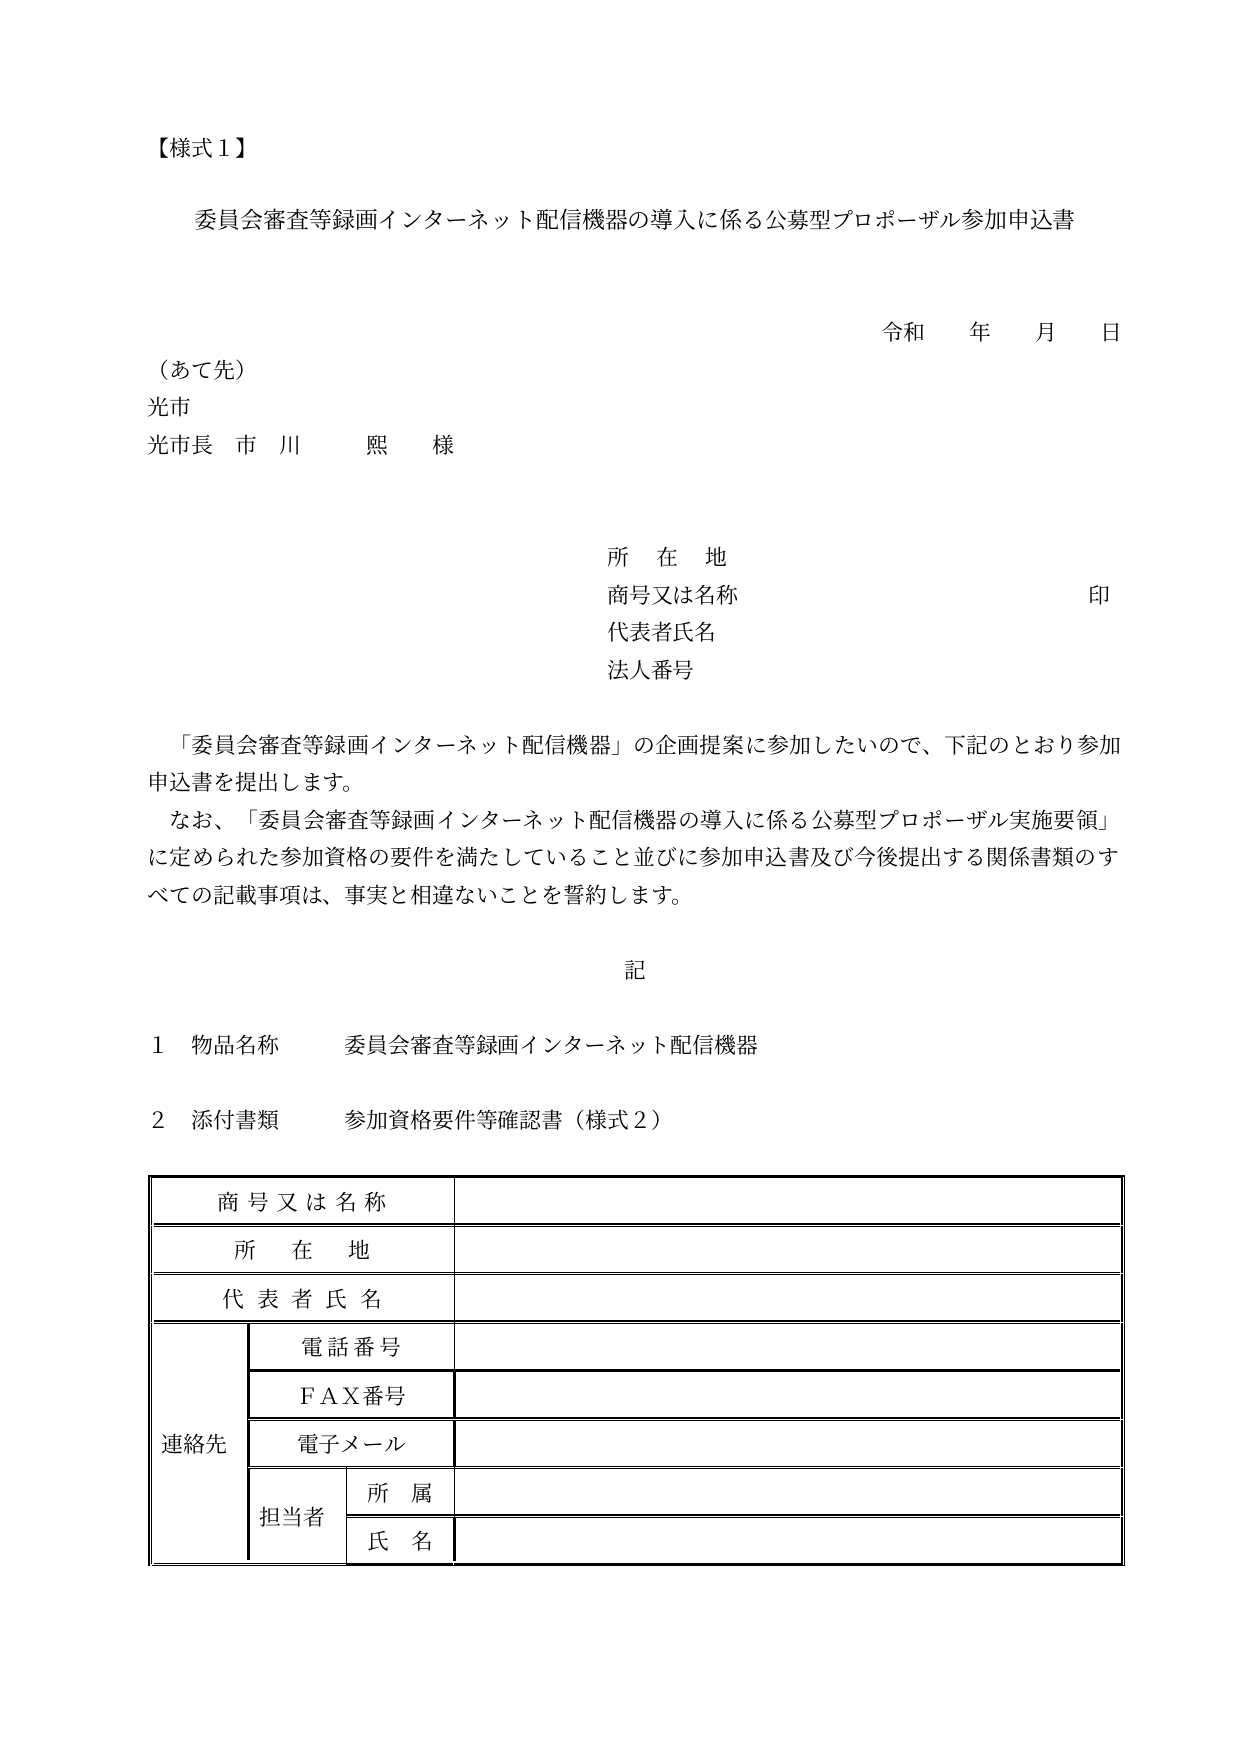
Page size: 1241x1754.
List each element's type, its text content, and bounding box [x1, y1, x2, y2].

table_cell 代表者氏名 [150, 1272, 454, 1320]
table_cell 氏 名 [347, 1518, 454, 1563]
text 【様式１】 [148, 131, 1122, 162]
table_cell [455, 1223, 1122, 1272]
text 商号又は名称 印 [148, 575, 1122, 612]
table_cell [456, 1369, 1121, 1417]
text 所 在 地 [148, 537, 1122, 575]
table_header [455, 1178, 1121, 1223]
text 法人番号 [148, 650, 1122, 687]
text 光市 [148, 387, 1122, 425]
text 令和 年 月 日 [148, 312, 1122, 350]
table_cell 電話番号 [250, 1324, 454, 1369]
text 記 [148, 950, 1122, 987]
table_cell ＦＡＸ番号 [250, 1372, 453, 1417]
table_cell [456, 1417, 1122, 1466]
table_cell 所在地 [152, 1223, 454, 1272]
table_cell [455, 1320, 1122, 1369]
text １ 物品名称 委員会審査等録画インターネット配信機器 [148, 1025, 1122, 1062]
table_header 商号又は名称 [152, 1178, 454, 1223]
text なお、「委員会審査等録画インターネット配信機器の導入に係る公募型プロポーザル実施要領」に定められた参加資格の要件を満たしていること並びに参加申込書及び今後提出する関係書類のすべての記載事項は、事実と相違ないことを誓約します。 [148, 800, 1122, 912]
text 委員会審査等録画インターネット配信機器の導入に係る公募型プロポーザル参加申込書 [148, 200, 1122, 237]
text ２ 添付書類 参加資格要件等確認書（様式２） [148, 1100, 1122, 1137]
table_cell 担当者 [248, 1469, 346, 1563]
table_cell 連絡先 [152, 1320, 248, 1563]
text 光市長 市 川 熙 様 [148, 425, 1122, 462]
table_cell 所 属 [347, 1469, 454, 1514]
table_cell [454, 1514, 1122, 1563]
table_cell 電子メール [250, 1421, 453, 1466]
table_cell [455, 1272, 1123, 1320]
text 代表者氏名 [148, 612, 1122, 650]
text （あて先） [148, 350, 1122, 387]
table_cell [455, 1466, 1123, 1514]
text 「委員会審査等録画インターネット配信機器」の企画提案に参加したいので、下記のとおり参加申込書を提出します。 [148, 725, 1122, 800]
